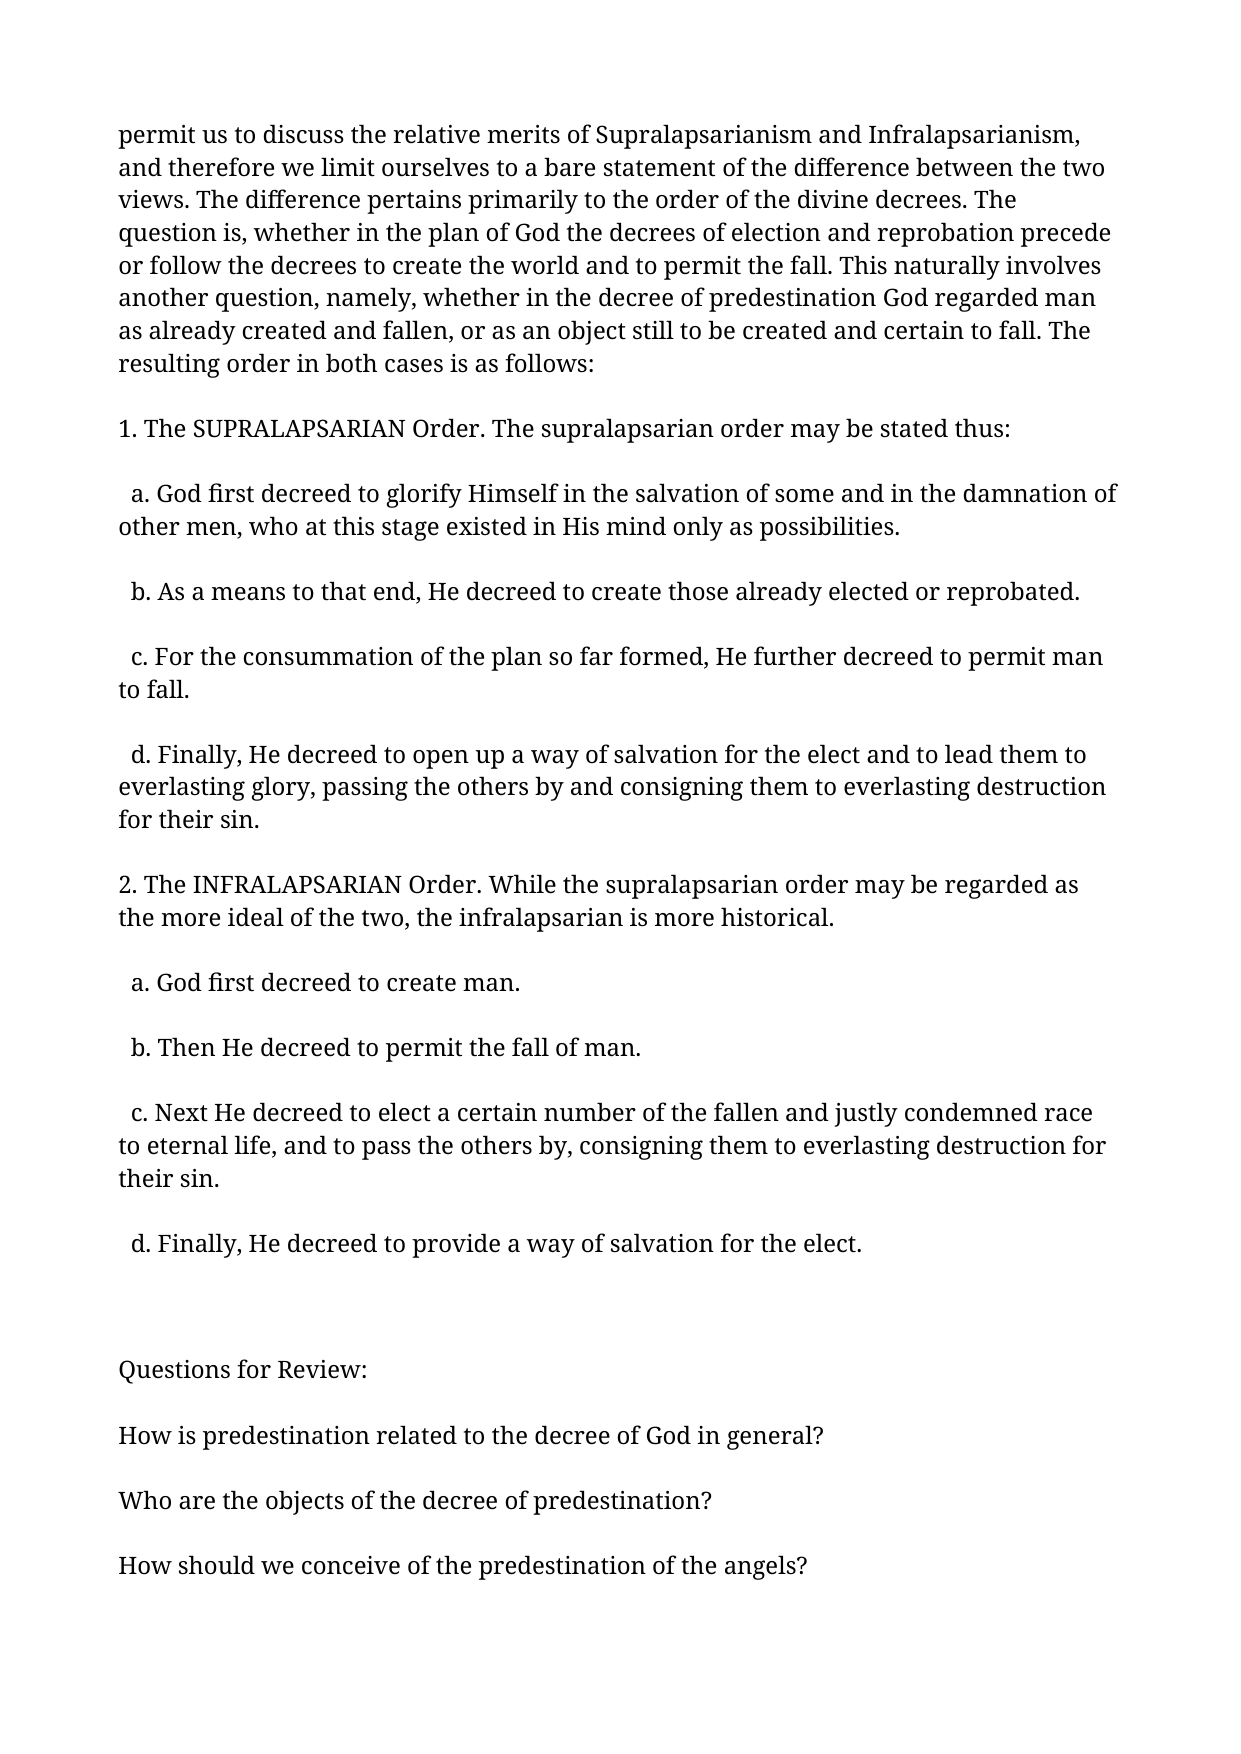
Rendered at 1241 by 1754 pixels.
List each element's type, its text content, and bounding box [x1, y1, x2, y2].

text b. As a means to that end, He decreed to create those already elected or reprobated. [118, 574, 1122, 607]
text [118, 118, 1122, 379]
text Questions for Review: [118, 1353, 1122, 1386]
text Who are the objects of the decree of predestination? [118, 1484, 1122, 1516]
text d. Finally, He decreed to open up a way of salvation for the elect and to lead them to everlasting glory, passing the others by and consigning them to everlasting destruction for their sin. [118, 738, 1122, 835]
text b. Then He decreed to permit the fall of man. [118, 1031, 1122, 1064]
text a. God first decreed to glorify Himself in the salvation of some and in the damnation of other men, who at this stage existed in His mind only as possibilities. [118, 477, 1122, 542]
text 2. The INFRALAPSARIAN Order. While the supralapsarian order may be regarded as the more ideal of the two, the infralapsarian is more historical. [118, 868, 1122, 933]
text d. Finally, He decreed to provide a way of salvation for the elect. [118, 1227, 1122, 1259]
text c. Next He decreed to elect a certain number of the fallen and justly condemned race to eternal life, and to pass the others by, consigning them to everlasting destruction for their sin. [118, 1096, 1122, 1194]
text How should we conceive of the predestination of the angels? [118, 1549, 1122, 1581]
text c. For the consummation of the plan so far formed, He further decreed to permit man to fall. [118, 640, 1122, 705]
text a. God first decreed to create man. [118, 966, 1122, 998]
text 1. The SUPRALAPSARIAN Order. The supralapsarian order may be stated thus: [118, 412, 1122, 444]
text How is predestination related to the decree of God in general? [118, 1418, 1122, 1451]
